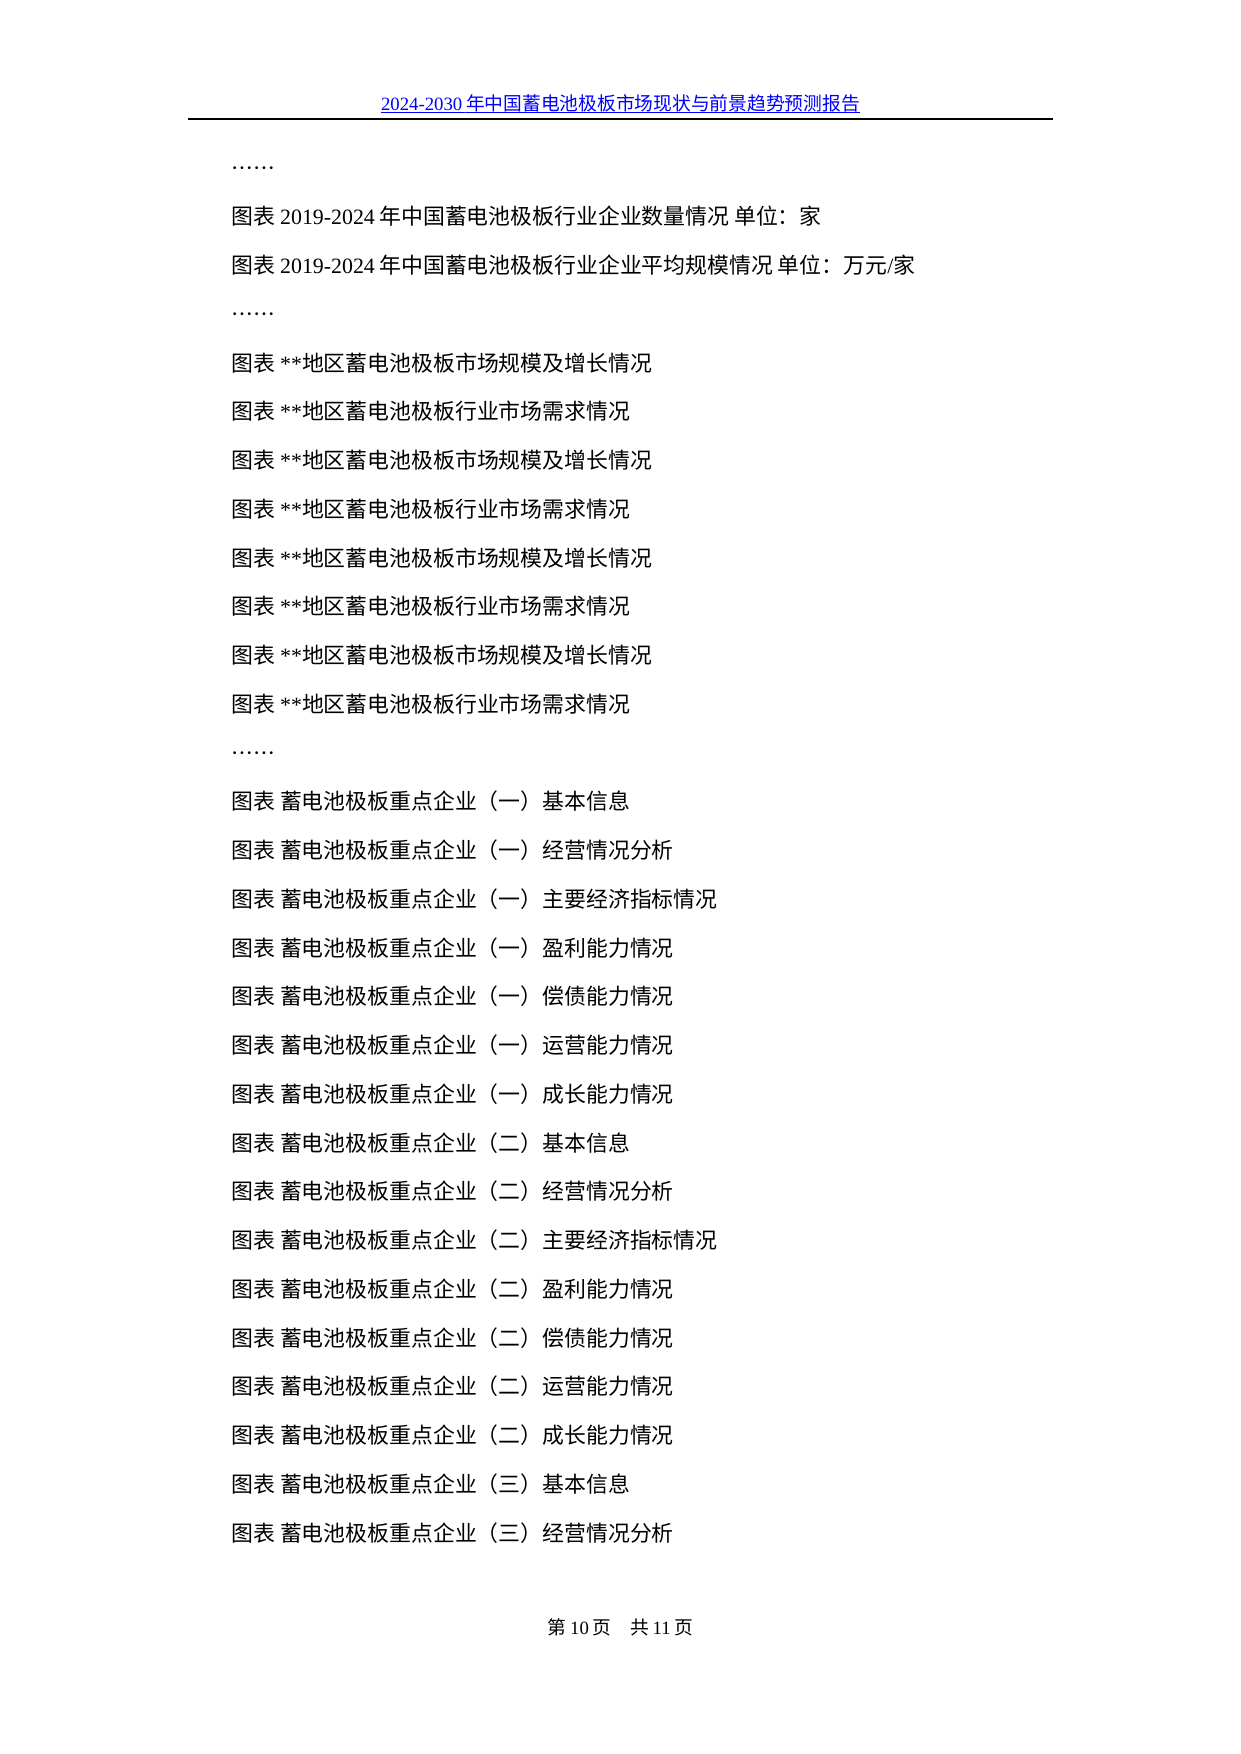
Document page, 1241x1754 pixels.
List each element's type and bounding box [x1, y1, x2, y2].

text [187, 150, 1053, 1548]
